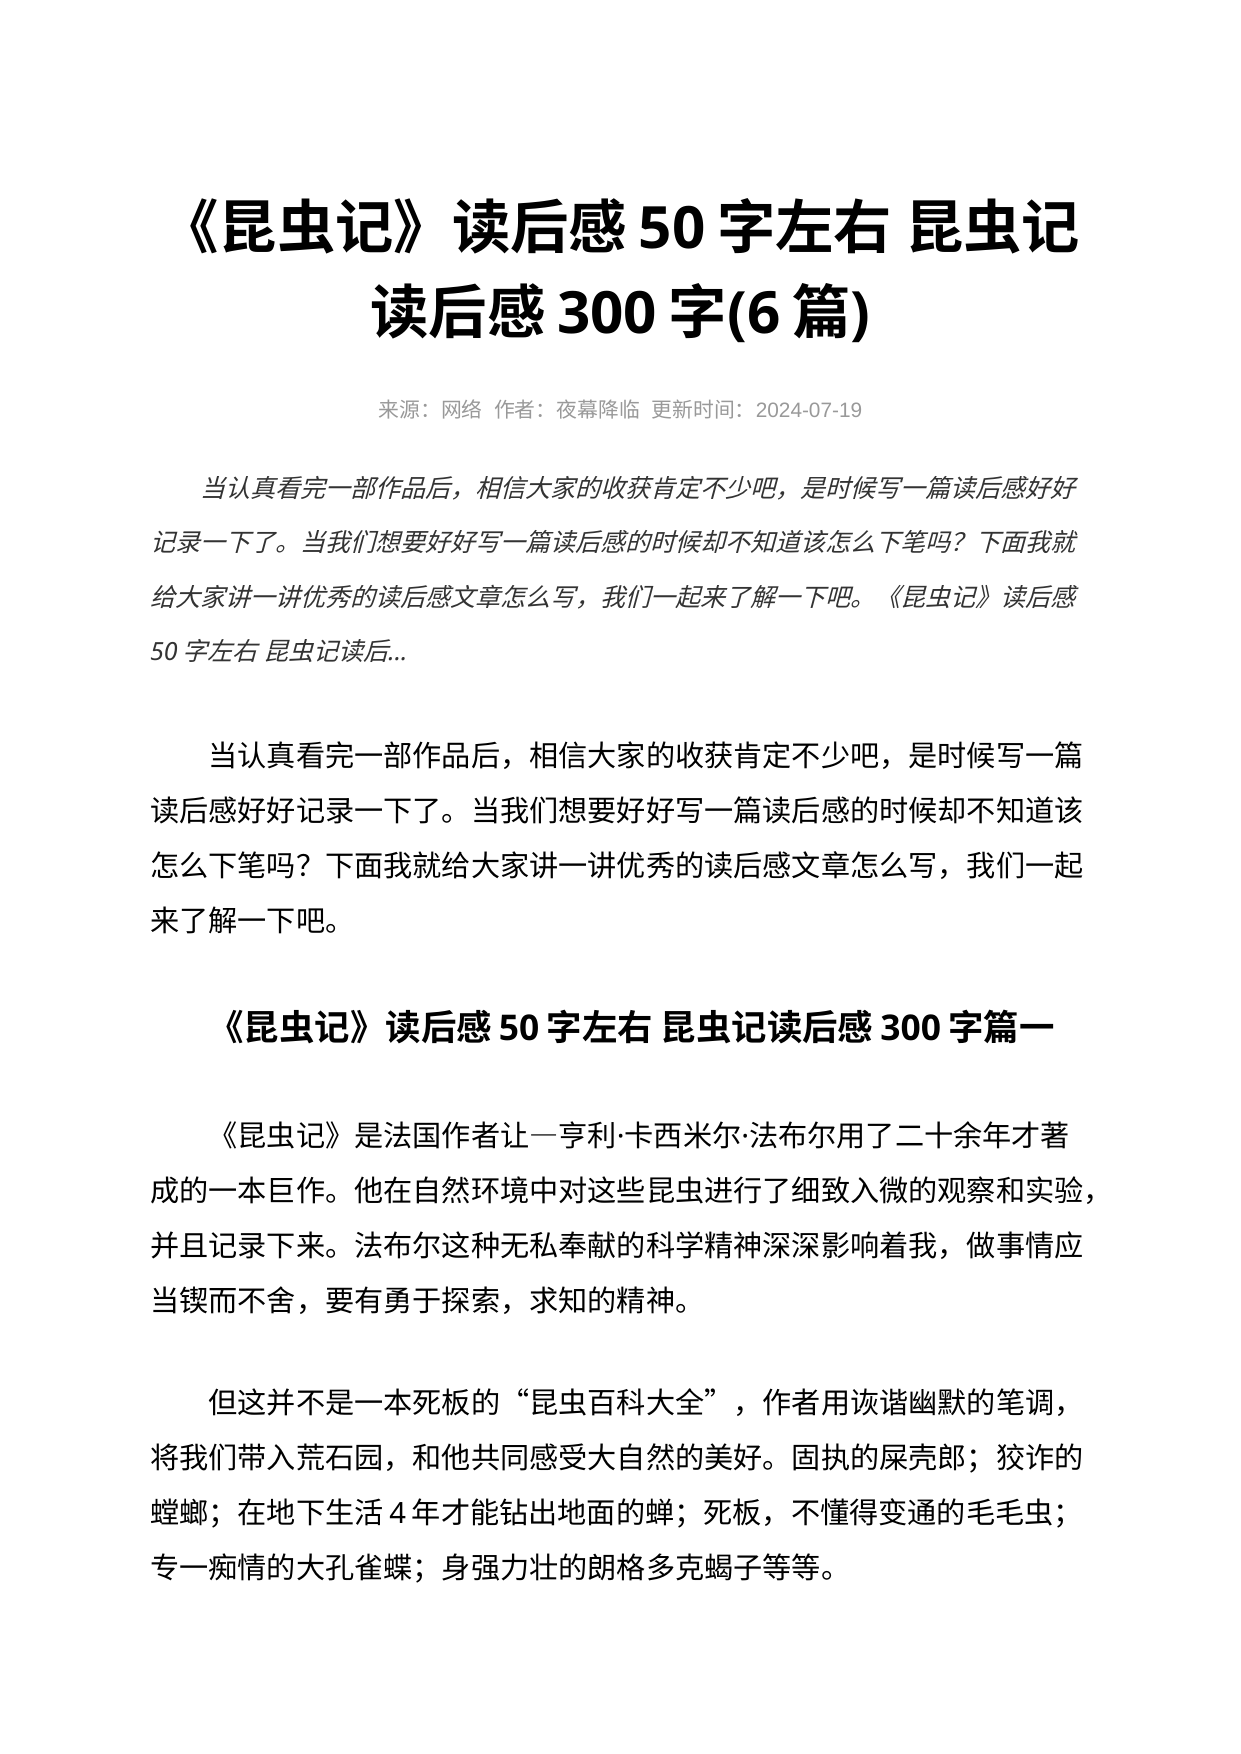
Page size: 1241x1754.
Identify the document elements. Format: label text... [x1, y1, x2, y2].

text 《昆虫记》是法国作者让—亨利·卡西米尔·法布尔用了二十余年才著成的一本巨作。他在自然环境中对这些昆虫进行了细致入微的观察和实验，并且记录下来。法布尔这种无私奉献的科学精神深深影响着我，做事情应当锲而不舍，要有勇于探索，求知的精神。 [150, 1113, 1090, 1320]
text 《昆虫记》读后感50字左右 昆虫记读后感300字篇一 [150, 999, 1090, 1051]
text 当认真看完一部作品后，相信大家的收获肯定不少吧，是时候写一篇读后感好好记录一下了。当我们想要好好写一篇读后感的时候却不知道该怎么下笔吗？下面我就给大家讲一讲优秀的读后感文章怎么写，我们一起来了解一下吧。《昆虫记》读后感50字左右 昆虫记读后... [150, 468, 1090, 668]
subtitle 《昆虫记》读后感50字左右 昆虫记读后感300字(6篇) [150, 181, 1090, 351]
text 来源：网络 作者：夜幕降临 更新时间：2024-07-19 [150, 398, 1090, 422]
text 当认真看完一部作品后，相信大家的收获肯定不少吧，是时候写一篇读后感好好记录一下了。当我们想要好好写一篇读后感的时候却不知道该怎么下笔吗？下面我就给大家讲一讲优秀的读后感文章怎么写，我们一起来了解一下吧。 [150, 733, 1090, 940]
text 但这并不是一本死板的“昆虫百科大全”，作者用诙谐幽默的笔调，将我们带入荒石园，和他共同感受大自然的美好。固执的屎壳郎；狡诈的螳螂；在地下生活4年才能钻出地面的蝉；死板，不懂得变通的毛毛虫；专一痴情的大孔雀蝶；身强力壮的朗格多克蝎子等等。 [150, 1379, 1090, 1587]
